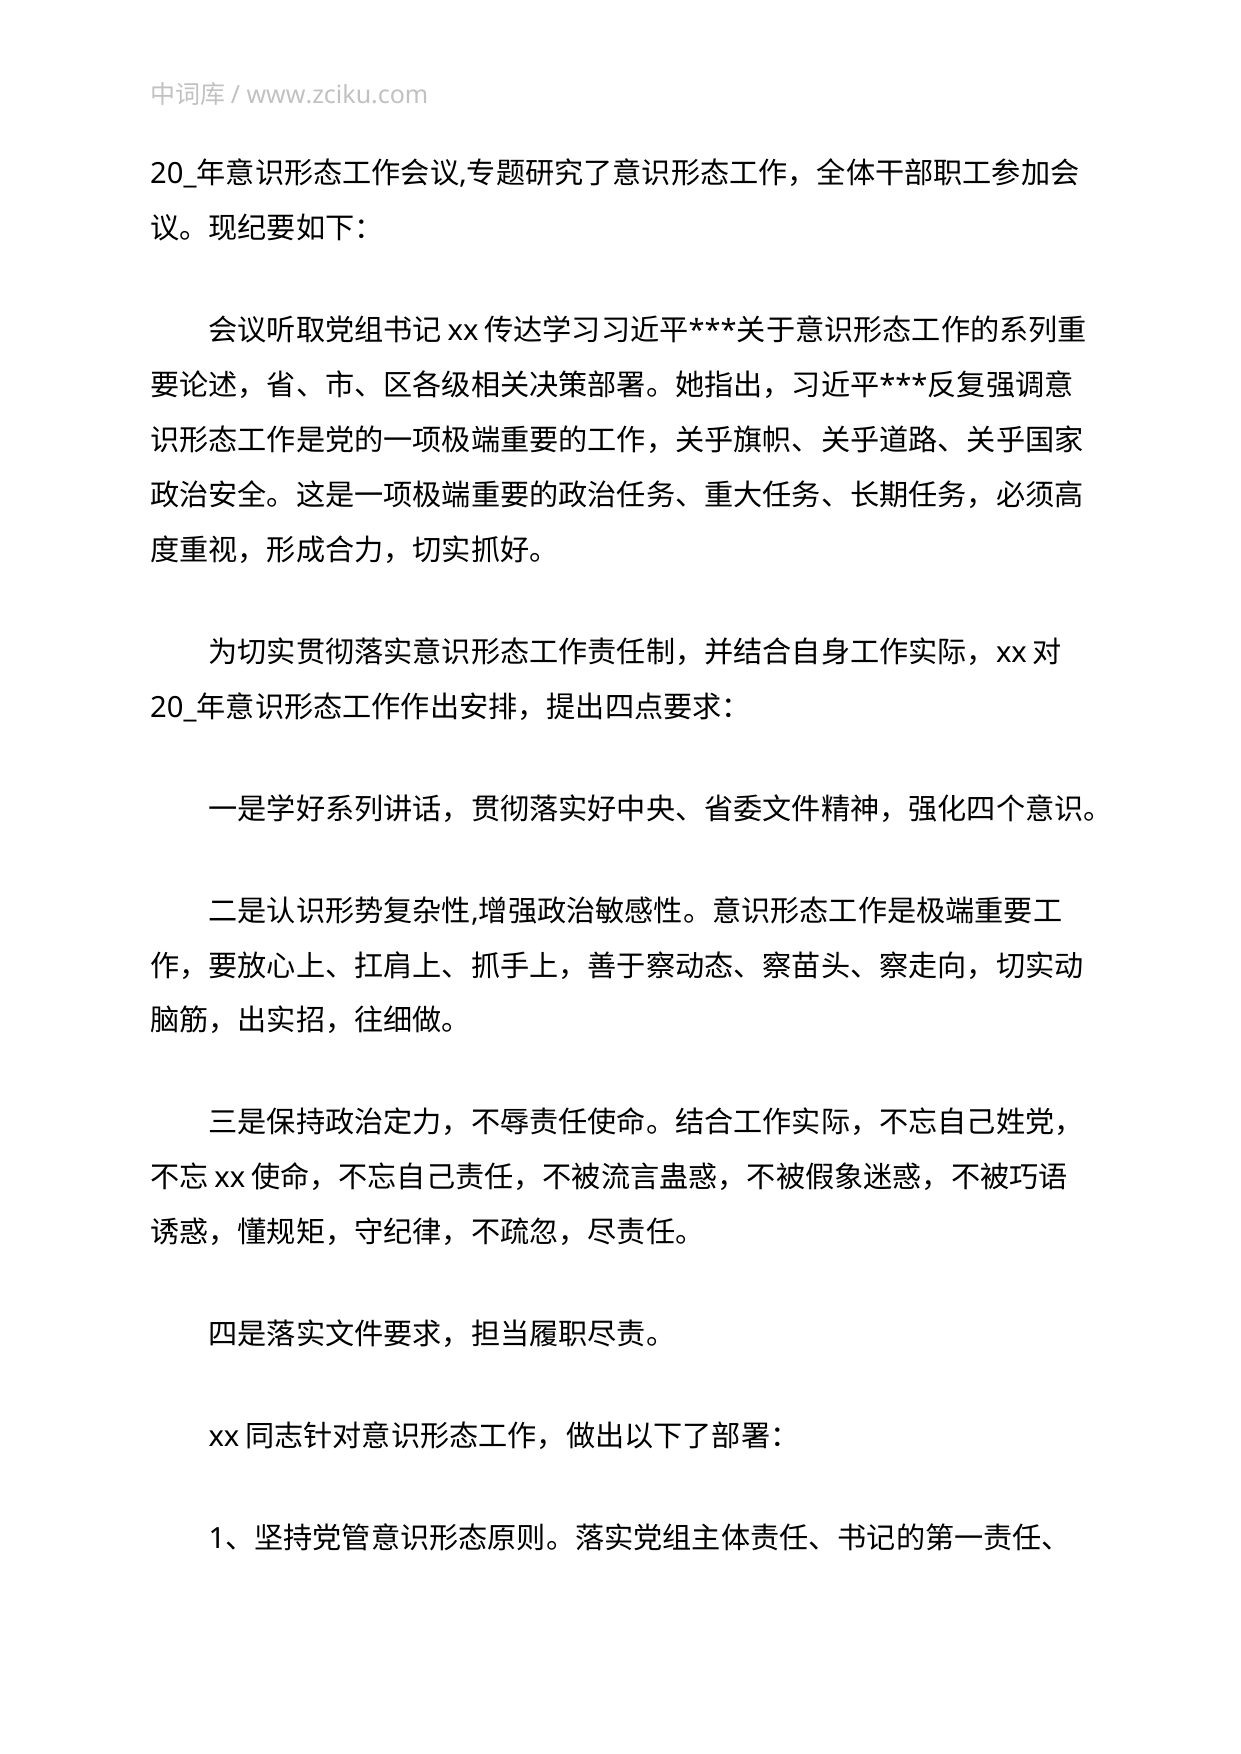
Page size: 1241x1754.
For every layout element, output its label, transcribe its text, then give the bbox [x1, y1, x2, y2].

text 四是落实文件要求，担当履职尽责。 [150, 1310, 1090, 1353]
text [150, 1514, 1090, 1557]
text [150, 150, 1090, 247]
text 三是保持政治定力，不辱责任使命。结合工作实际，不忘自己姓党，不忘xx使命，不忘自己责任，不被流言蛊惑，不被假象迷惑，不被巧语诱惑，懂规矩，守纪律，不疏忽，尽责任。 [150, 1099, 1090, 1251]
text 一是学好系列讲话，贯彻落实好中央、省委文件精神，强化四个意识。 [150, 785, 1090, 828]
text 为切实贯彻落实意识形态工作责任制，并结合自身工作实际，xx对20_年意识形态工作作出安排，提出四点要求： [150, 628, 1090, 726]
text 会议听取党组书记xx传达学习习近平***关于意识形态工作的系列重要论述，省、市、区各级相关决策部署。她指出，习近平***反复强调意识形态工作是党的一项极端重要的工作，关乎旗帜、关乎道路、关乎国家政治安全。这是一项极端重要的政治任务、重大任务、长期任务，必须高度重视，形成合力，切实抓好。 [150, 307, 1090, 569]
text 二是认识形势复杂性,增强政治敏感性。意识形态工作是极端重要工作，要放心上、扛肩上、抓手上，善于察动态、察苗头、察走向，切实动脑筋，出实招，往细做。 [150, 887, 1090, 1039]
text xx同志针对意识形态工作，做出以下了部署： [150, 1412, 1090, 1454]
